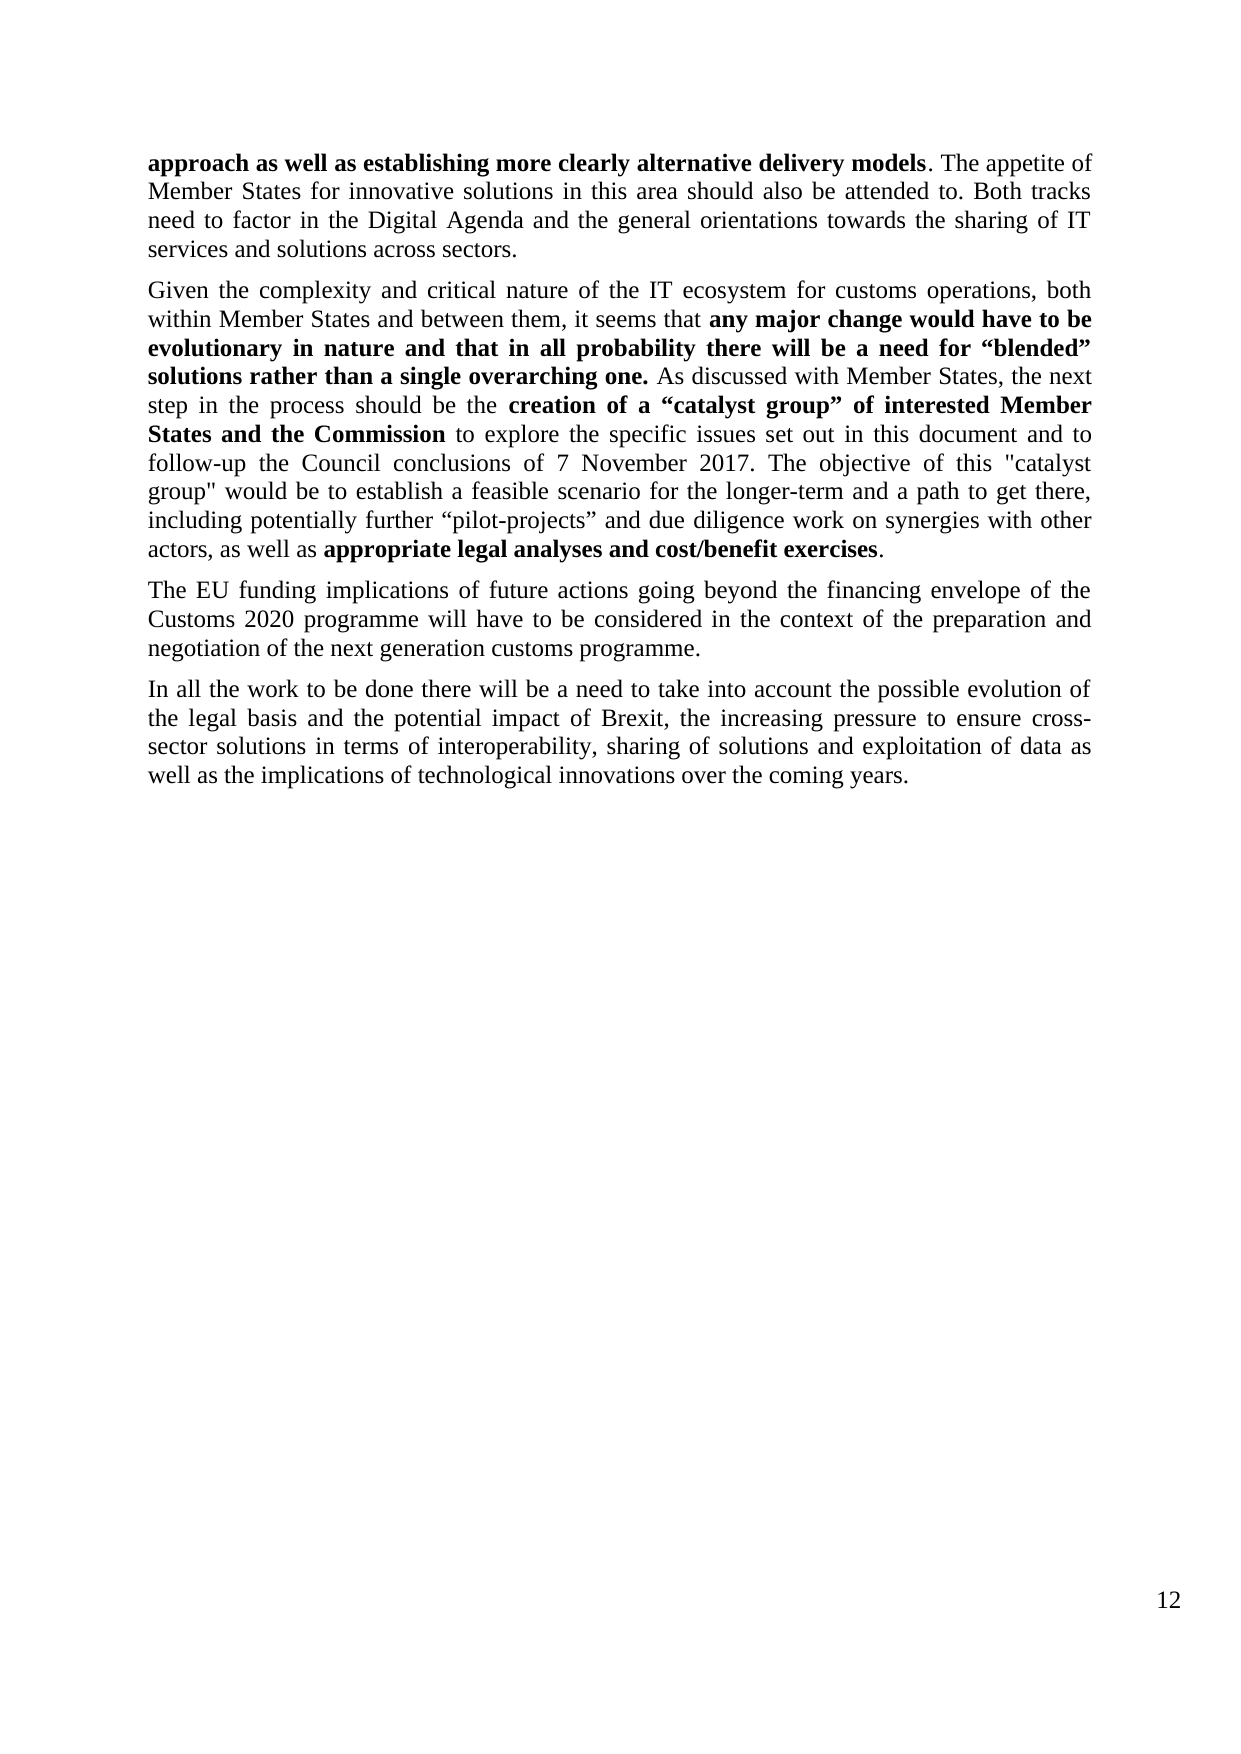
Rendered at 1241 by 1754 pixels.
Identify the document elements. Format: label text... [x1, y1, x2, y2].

text Given the complexity and critical nature of the IT ecosystem for customs operations, both within Member States and between them, it seems that any major change would have to be evolutionary in nature and that in all probability there will be a need for “blended” solutions rather than a single overarching one. As discussed with Member States, the next step in the process should be the creation of a “catalyst group” of interested Member States and the Commission to explore the specific issues set out in this document and to follow-up the Council conclusions of 7 November 2017. The objective of this "catalyst group" would be to establish a feasible scenario for the longer-term and a path to get there, including potentially further “pilot-projects” and due diligence work on synergies with other actors, as well as appropriate legal analyses and cost/benefit exercises. [148, 275, 1093, 563]
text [148, 148, 1093, 263]
text The EU funding implications of future actions going beyond the financing envelope of the Customs 2020 programme will have to be considered in the context of the preparation and negotiation of the next generation customs programme. [148, 575, 1093, 661]
text In all the work to be done there will be a need to take into account the possible evolution of the legal basis and the potential impact of Brexit, the increasing pressure to ensure cross-sector solutions in terms of interoperability, sharing of solutions and exploitation of data as well as the implications of technological innovations over the coming years. [148, 674, 1093, 789]
